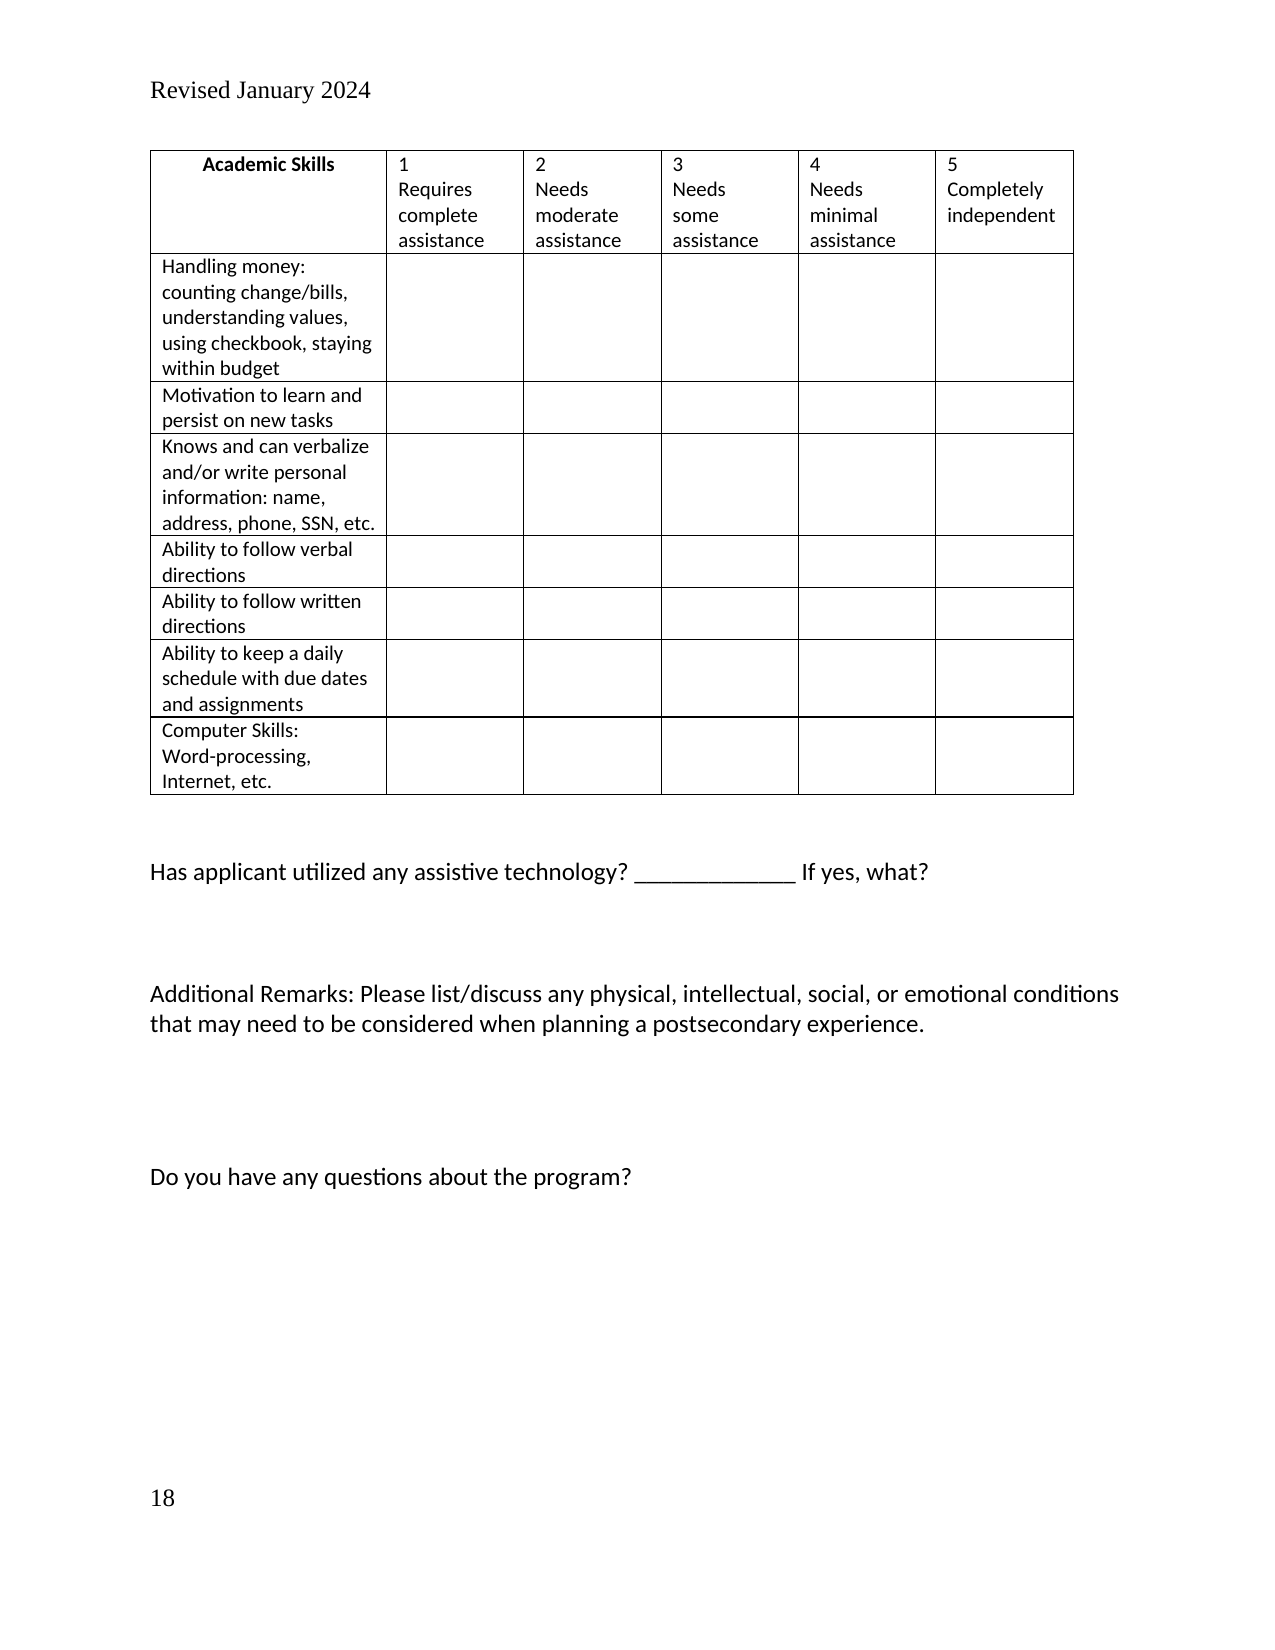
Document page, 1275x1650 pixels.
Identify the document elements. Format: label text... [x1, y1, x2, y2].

table_cell [524, 536, 661, 587]
table_cell [524, 382, 661, 433]
table_cell [662, 588, 798, 639]
table_cell [936, 640, 1073, 716]
table_cell [799, 434, 935, 535]
table_cell [936, 718, 1073, 794]
table_cell [936, 536, 1073, 587]
table_header 1 Requires complete assistance [387, 151, 523, 253]
table_cell [387, 254, 523, 381]
table_cell Ability to keep a daily schedule with due dates and assignments [151, 640, 386, 716]
table_cell [799, 718, 935, 794]
table_cell [662, 718, 798, 794]
table_cell [524, 718, 661, 794]
table_cell [936, 382, 1073, 433]
table_header 5 Completely independent [936, 151, 1073, 253]
table_cell [387, 536, 523, 587]
table_cell [387, 434, 523, 535]
table_cell [524, 254, 661, 381]
table_cell [799, 382, 935, 433]
table_cell [387, 588, 523, 639]
table_header Academic Skills [151, 151, 386, 253]
text Additional Remarks: Please list/discuss any physical, intellectual, social, or emotional conditions that may need to be considered when planning a postsecondary experience. [150, 978, 1125, 1039]
table_cell [936, 588, 1073, 639]
table_cell [387, 640, 523, 716]
table_cell [387, 382, 523, 433]
table_cell [524, 434, 661, 535]
table_cell Motivation to learn and persist on new tasks [151, 382, 386, 433]
table_cell [799, 536, 935, 587]
table_header 3 Needs some assistance [662, 151, 798, 253]
table_cell [799, 588, 935, 639]
table_cell [799, 254, 935, 381]
table_cell [524, 640, 661, 716]
table_cell Ability to follow written directions [151, 588, 386, 639]
table_cell [799, 640, 935, 716]
table_cell Handling money: counting change/bills, understanding values, using checkbook, staying within budget [151, 254, 386, 381]
table_cell [662, 434, 798, 535]
table_cell [936, 254, 1073, 381]
table_cell [524, 588, 661, 639]
table_header 2 Needs moderate assistance [524, 151, 661, 253]
table_cell [662, 640, 798, 716]
table_cell Knows and can verbalize and/or write personal information: name, address, phone, SSN, etc. [151, 434, 386, 535]
text Has applicant utilized any assistive technology? _____________ If yes, what? [150, 856, 1125, 886]
table_cell [387, 718, 523, 794]
table_cell [662, 382, 798, 433]
table_cell [662, 536, 798, 587]
table_header 4 Needs minimal assistance [799, 151, 935, 253]
text Do you have any questions about the program? [150, 1161, 1125, 1192]
table_cell Ability to follow verbal directions [151, 536, 386, 587]
table_cell [662, 254, 798, 381]
table_cell Computer Skills: Word-processing, Internet, etc. [151, 718, 386, 794]
table_cell [936, 434, 1073, 535]
